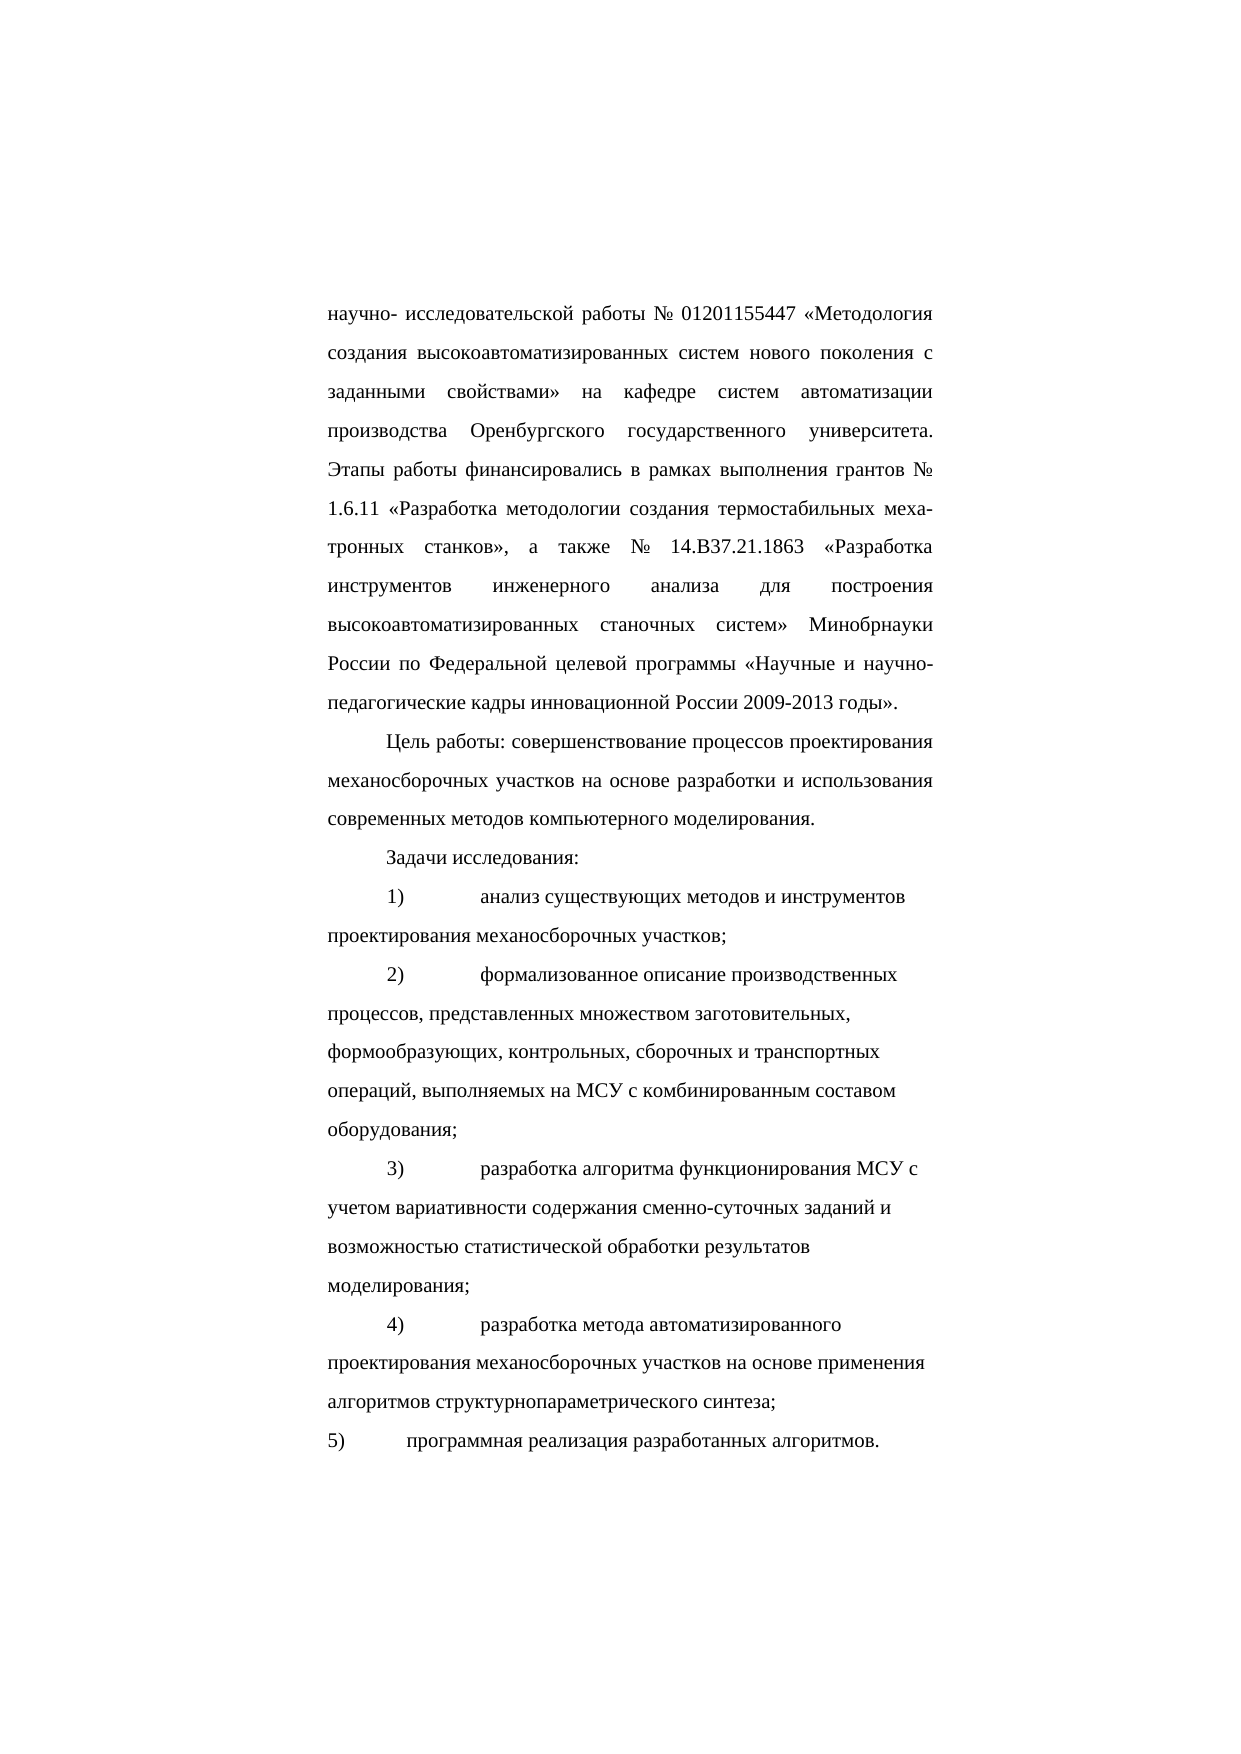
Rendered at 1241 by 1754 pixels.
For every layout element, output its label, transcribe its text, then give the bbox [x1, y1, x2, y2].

list разработка метода автоматизированного проектирования механосборочных участков на основе применения алгоритмов структурнопараметрического синтеза; [327, 1300, 933, 1416]
list разработка алгоритма функционирования МСУ с учетом вариативности содержания сменно-суточных заданий и возможностью статистической обработки результатов моделирования; [327, 1144, 933, 1300]
text Цель работы: совершенствование процессов проектирования механосборочных участков на основе разработки и использования современных методов компьютерного моделирования. [327, 717, 933, 834]
list программная реализация разработанных алгоритмов. [327, 1416, 936, 1455]
text Задачи исследования: [327, 834, 936, 872]
list анализ существующих методов и инструментов проектирования механосборочных участков; [327, 872, 933, 950]
list формализованное описание производственных процессов, представленных множеством заготовительных, формообразующих, контрольных, сборочных и транспортных операций, выполняемых на МСУ с комбинированным составом оборудования; [327, 950, 933, 1144]
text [327, 290, 933, 717]
